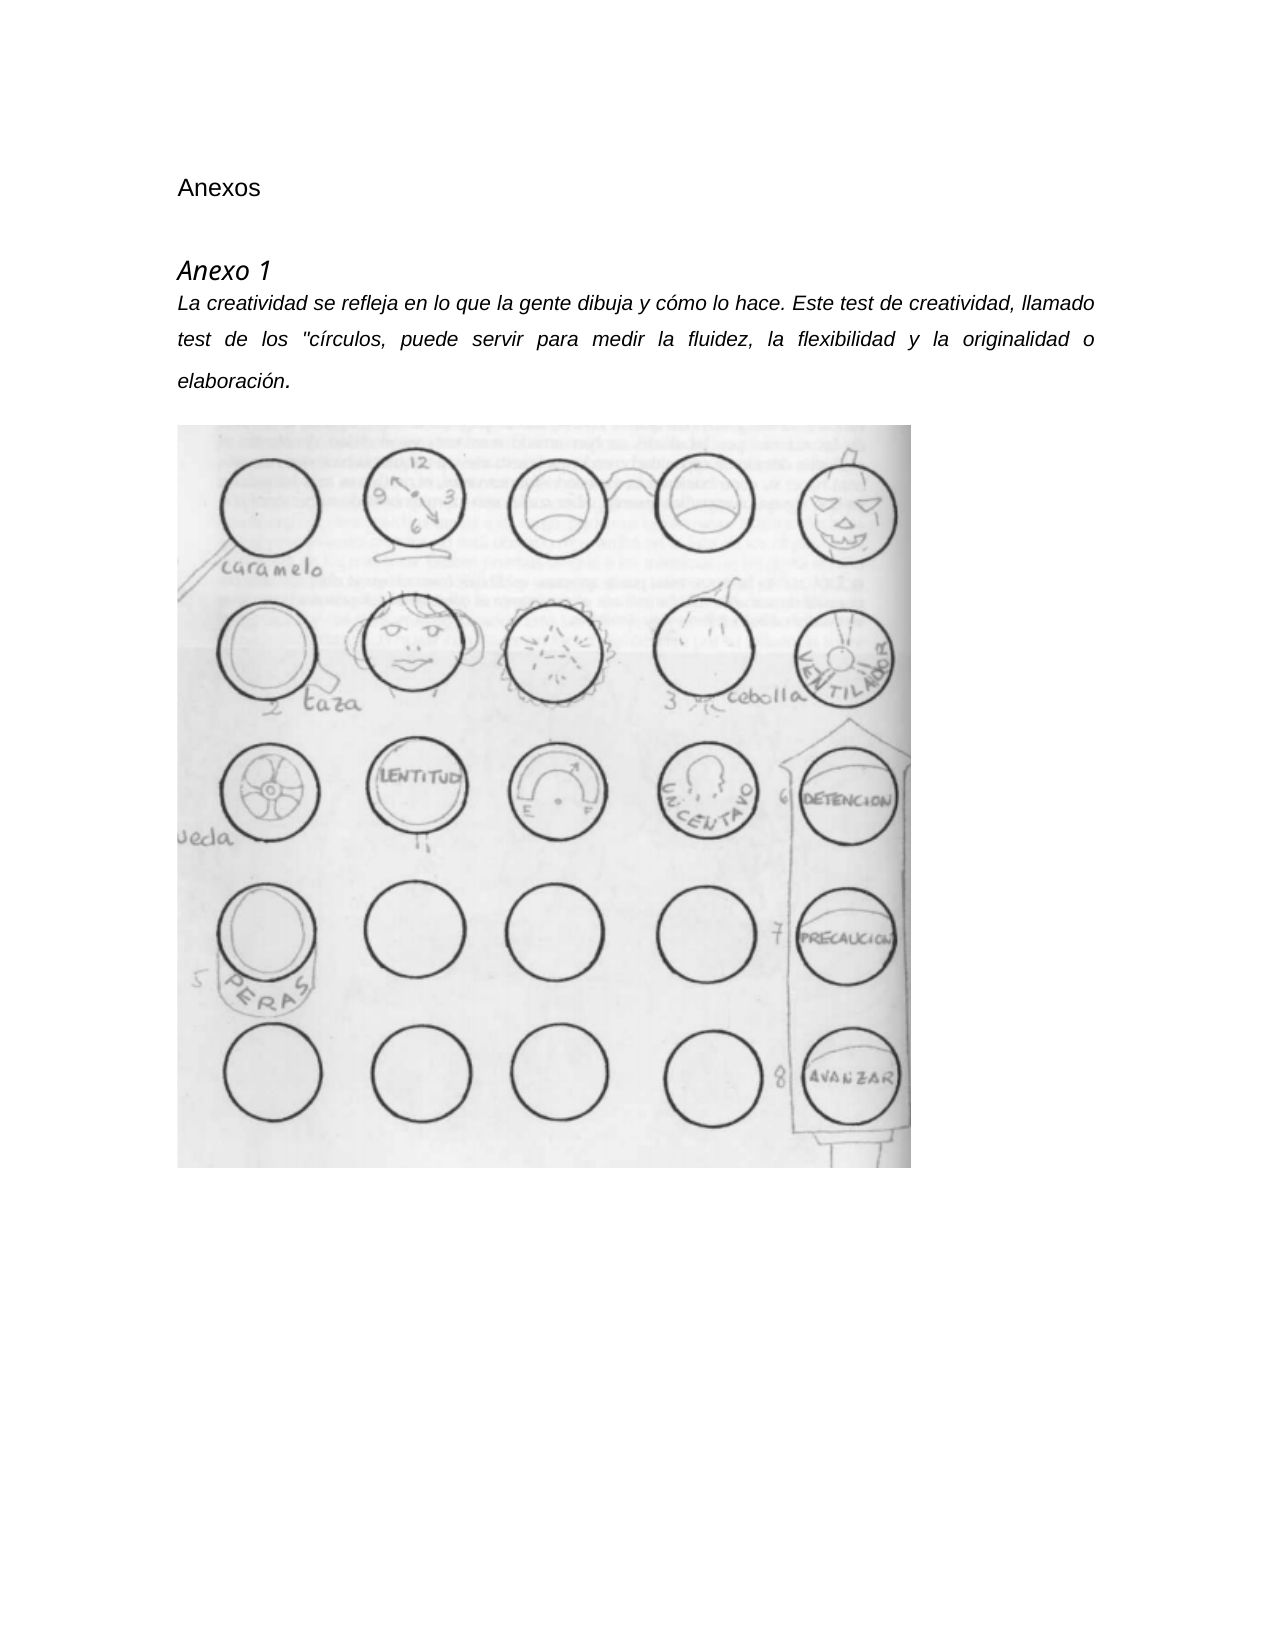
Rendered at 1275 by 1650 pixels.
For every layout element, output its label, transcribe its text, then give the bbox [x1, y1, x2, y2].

text La creatividad se refleja en lo que la gente dibuja y cómo lo hace. Este test de creatividad, llamado test de los "círculos, puede servir para medir la fluidez, la flexibilidad y la originalidad o elaboración. [177, 291, 1098, 394]
subtitle Anexos [177, 173, 1098, 201]
subtitle Anexo 1 [177, 251, 1098, 288]
picture [177, 425, 911, 1168]
